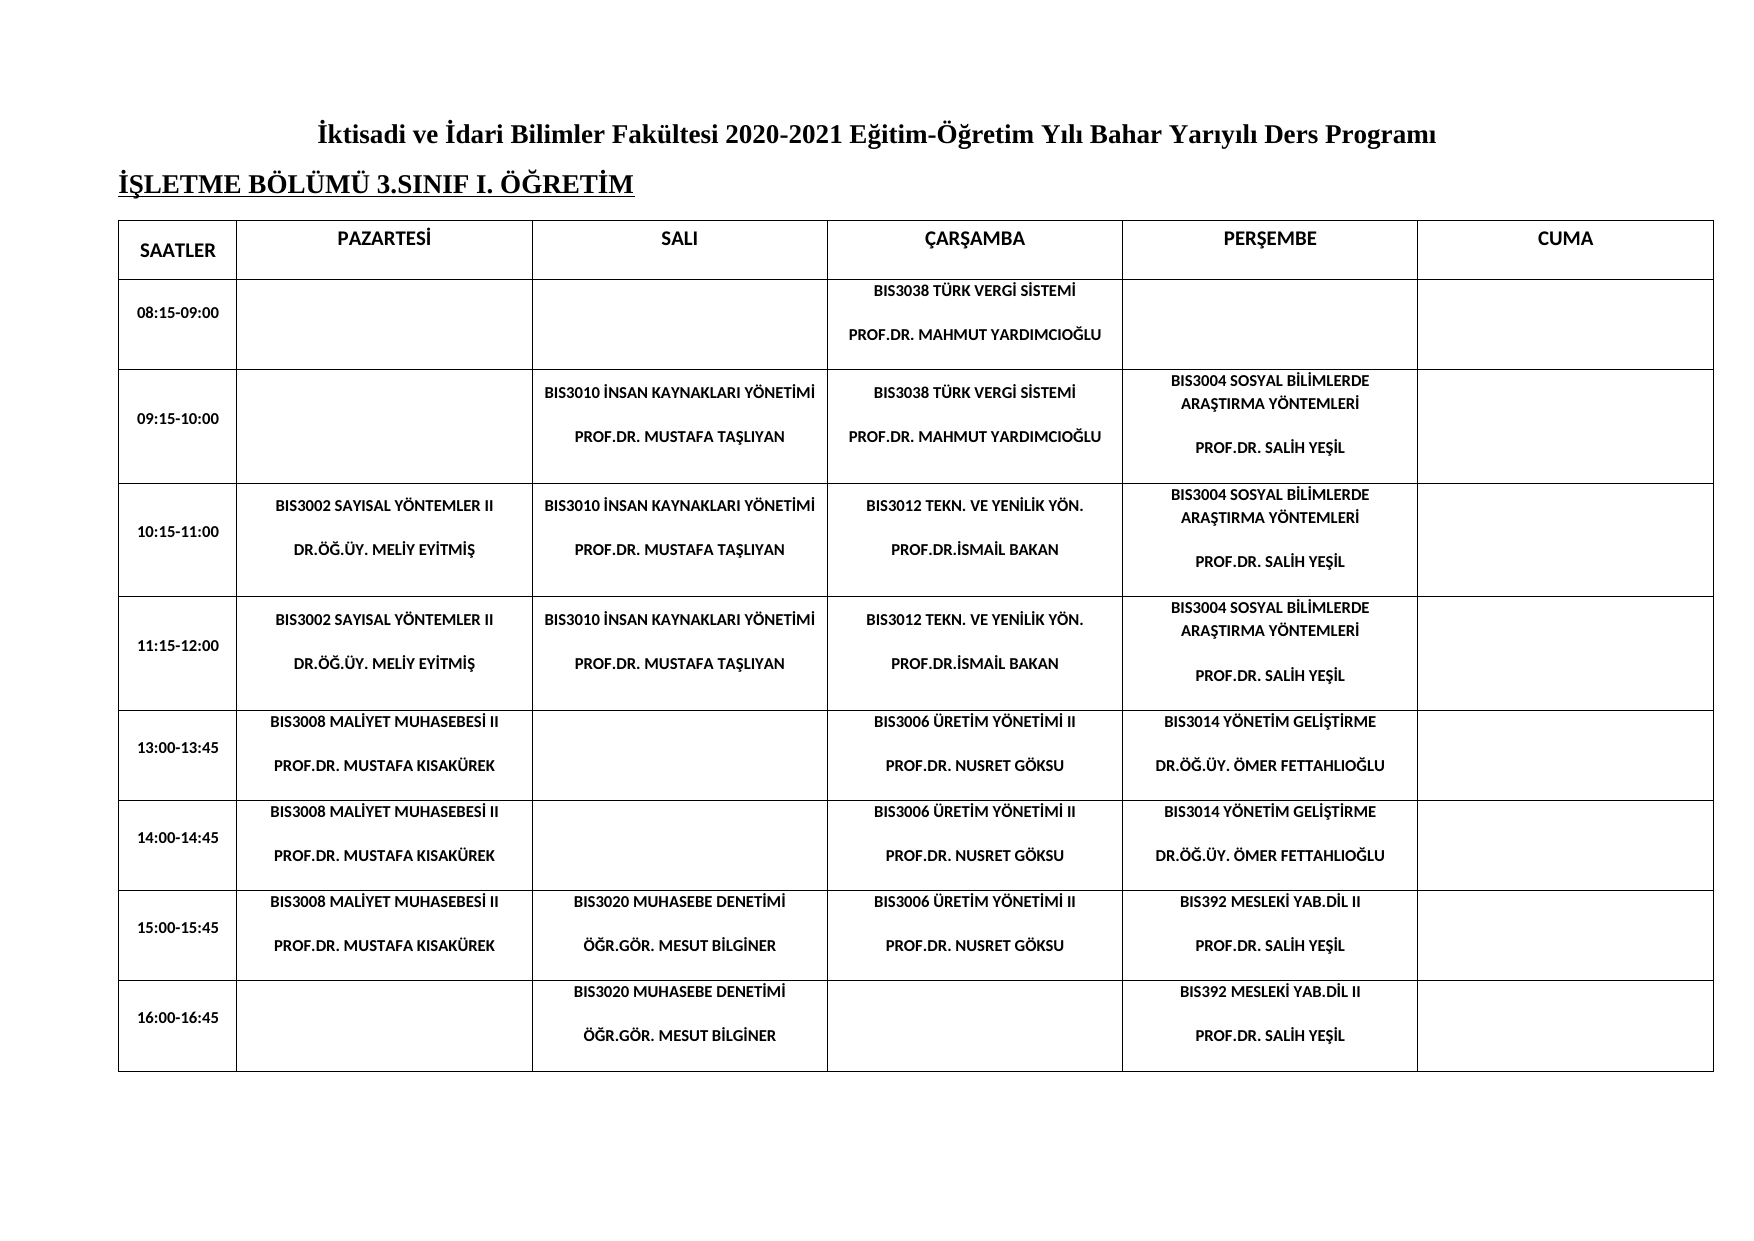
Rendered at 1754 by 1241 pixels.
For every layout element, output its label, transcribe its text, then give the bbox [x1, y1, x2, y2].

table_cell [1418, 801, 1713, 890]
table_cell [237, 280, 532, 369]
table_cell BIS3010 İNSAN KAYNAKLARI YÖNETİMİ PROF.DR. MUSTAFA TAŞLIYAN [533, 370, 827, 483]
table_cell 10:15-11:00 [119, 484, 236, 596]
table_cell [1418, 484, 1713, 596]
table_cell BIS392 MESLEKİ YAB.DİL II PROF.DR. SALİH YEŞİL [1123, 891, 1417, 980]
table_cell 15:00-15:45 [119, 891, 236, 980]
table_cell [1418, 597, 1713, 710]
table_header CUMA [1418, 221, 1713, 279]
table_cell 13:00-13:45 [119, 711, 236, 800]
table_header ÇARŞAMBA [828, 221, 1122, 279]
table_cell [237, 981, 532, 1071]
table_cell [1123, 280, 1417, 369]
table_cell [533, 711, 827, 800]
table_cell BIS3002 SAYISAL YÖNTEMLER II DR.ÖĞ.ÜY. MELİY EYİTMİŞ [237, 484, 532, 596]
table_cell BIS3008 MALİYET MUHASEBESİ II PROF.DR. MUSTAFA KISAKÜREK [237, 801, 532, 890]
table_cell [828, 981, 1122, 1071]
table_cell BIS3010 İNSAN KAYNAKLARI YÖNETİMİ PROF.DR. MUSTAFA TAŞLIYAN [533, 597, 827, 710]
table_header PERŞEMBE [1123, 221, 1417, 279]
table_cell [533, 280, 827, 369]
table_cell 16:00-16:45 [119, 981, 236, 1071]
table_cell 11:15-12:00 [119, 597, 236, 710]
table_cell BIS3014 YÖNETİM GELİŞTİRME DR.ÖĞ.ÜY. ÖMER FETTAHLIOĞLU [1123, 801, 1417, 890]
table_cell 09:15-10:00 [119, 370, 236, 483]
table_cell BIS3020 MUHASEBE DENETİMİ ÖĞR.GÖR. MESUT BİLGİNER [533, 981, 827, 1071]
table_cell BIS3006 ÜRETİM YÖNETİMİ II PROF.DR. NUSRET GÖKSU [828, 711, 1122, 800]
table_cell BIS3004 SOSYAL BİLİMLERDE ARAŞTIRMA YÖNTEMLERİ PROF.DR. SALİH YEŞİL [1123, 484, 1417, 596]
table_cell BIS3002 SAYISAL YÖNTEMLER II DR.ÖĞ.ÜY. MELİY EYİTMİŞ [237, 597, 532, 710]
subtitle İŞLETME BÖLÜMÜ 3.SINIF I. ÖĞRETİM [118, 168, 1636, 199]
table_cell BIS3008 MALİYET MUHASEBESİ II PROF.DR. MUSTAFA KISAKÜREK [237, 711, 532, 800]
table_cell [1418, 370, 1713, 483]
table_cell BIS3012 TEKN. VE YENİLİK YÖN. PROF.DR.İSMAİL BAKAN [828, 484, 1122, 596]
table_cell [1418, 280, 1713, 369]
table_cell BIS3004 SOSYAL BİLİMLERDE ARAŞTIRMA YÖNTEMLERİ PROF.DR. SALİH YEŞİL [1123, 370, 1417, 483]
table_cell [1418, 891, 1713, 980]
table_cell [1418, 711, 1713, 800]
table_header PAZARTESİ [237, 221, 532, 279]
subtitle İktisadi ve İdari Bilimler Fakültesi 2020-2021 Eğitim-Öğretim Yılı Bahar Yarıyılı Ders Programı [118, 118, 1636, 149]
table_header SAATLER [119, 221, 236, 279]
table_cell [237, 370, 532, 483]
table_cell [1418, 981, 1713, 1071]
table_cell BIS392 MESLEKİ YAB.DİL II PROF.DR. SALİH YEŞİL [1123, 981, 1417, 1071]
table_cell BIS3006 ÜRETİM YÖNETİMİ II PROF.DR. NUSRET GÖKSU [828, 891, 1122, 980]
table_cell BIS3038 TÜRK VERGİ SİSTEMİ PROF.DR. MAHMUT YARDIMCIOĞLU [828, 370, 1122, 483]
table_cell [533, 801, 827, 890]
table_cell BIS3038 TÜRK VERGİ SİSTEMİ PROF.DR. MAHMUT YARDIMCIOĞLU [828, 280, 1122, 369]
table_cell 08:15-09:00 [119, 280, 236, 369]
table_cell BIS3008 MALİYET MUHASEBESİ II PROF.DR. MUSTAFA KISAKÜREK [237, 891, 532, 980]
table_cell BIS3010 İNSAN KAYNAKLARI YÖNETİMİ PROF.DR. MUSTAFA TAŞLIYAN [533, 484, 827, 596]
table_header SALI [533, 221, 827, 279]
table_cell BIS3004 SOSYAL BİLİMLERDE ARAŞTIRMA YÖNTEMLERİ PROF.DR. SALİH YEŞİL [1123, 597, 1417, 710]
table_cell BIS3012 TEKN. VE YENİLİK YÖN. PROF.DR.İSMAİL BAKAN [828, 597, 1122, 710]
table_cell BIS3014 YÖNETİM GELİŞTİRME DR.ÖĞ.ÜY. ÖMER FETTAHLIOĞLU [1123, 711, 1417, 800]
table_cell BIS3020 MUHASEBE DENETİMİ ÖĞR.GÖR. MESUT BİLGİNER [533, 891, 827, 980]
table_cell BIS3006 ÜRETİM YÖNETİMİ II PROF.DR. NUSRET GÖKSU [828, 801, 1122, 890]
table_cell 14:00-14:45 [119, 801, 236, 890]
